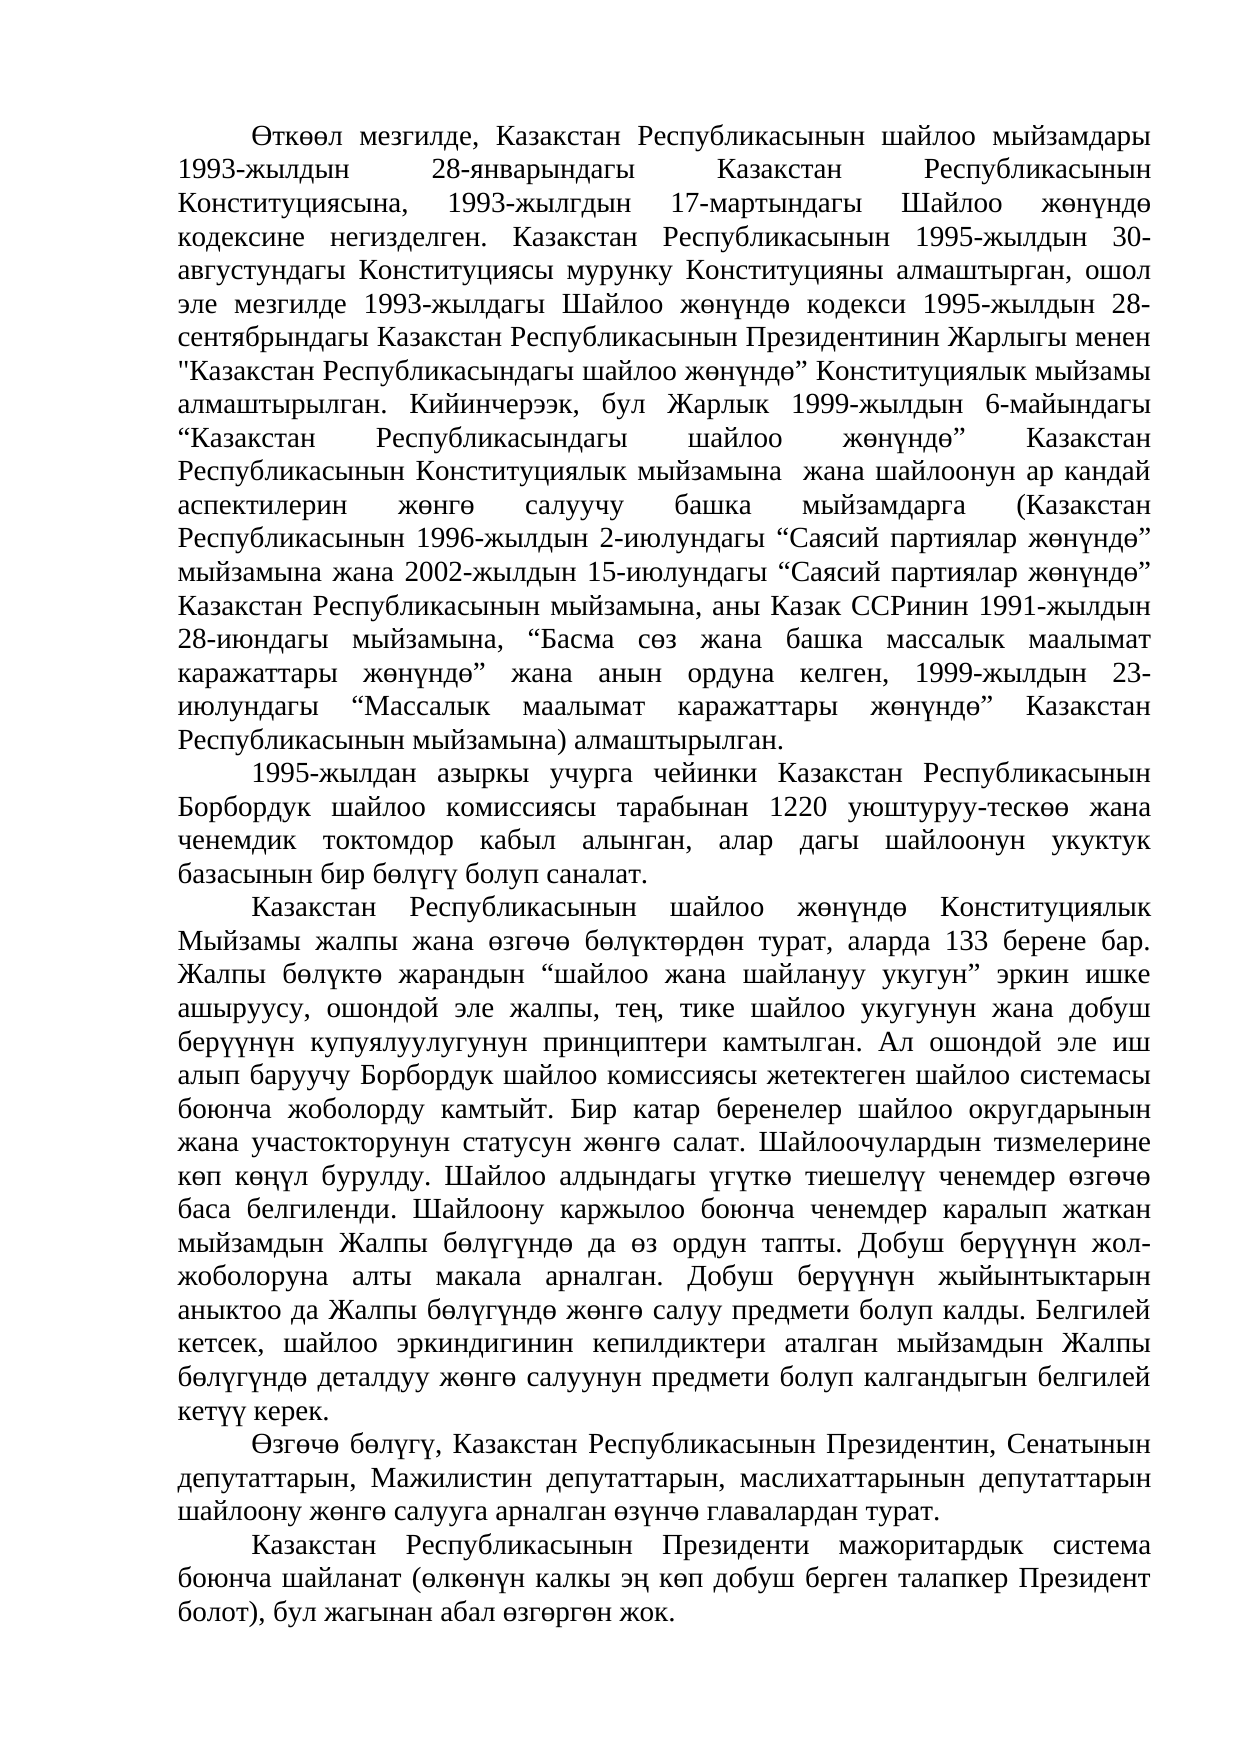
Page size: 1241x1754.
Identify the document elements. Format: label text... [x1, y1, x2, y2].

text Өткөөл мезгилде, Казакстан Республикасынын шайлоо мыйзамдары 1993-жылдын 28-январындагы Казакстан Республикасынын Конституциясына, 1993-жылгдын 17-мартындагы Шайлоо жөнүндө кодексине негизделген. Казакстан Республикасынын 1995-жылдын 30-августундагы Конституциясы мурунку Конституцияны алмаштырган, ошол эле мезгилде 1993-жылдагы Шайлоо жөнүндө кодекси 1995-жылдын 28-сентябрындагы Казакстан Республикасынын Президентинин Жарлыгы менен "Казакстан Республикасындагы шайлоо жөнүндө” Конституциялык мыйзамы алмаштырылган. Кийинчерээк, бул Жарлык 1999-жылдын 6-майындагы “Казакстан Республикасындагы шайлоо жөнүндө” Казакстан Республикасынын Конституциялык мыйзамына жана шайлоонун ар кандай аспектилерин жөнгө салуучу башка мыйзамдарга (Казакстан Республикасынын 1996-жылдын 2-июлундагы “Саясий партиялар жөнүндө” мыйзамына жана 2002-жылдын 15-июлундагы “Саясий партиялар жөнүндө” Казакстан Республикасынын мыйзамына, аны Казак ССРинин 1991-жылдын 28-июндагы мыйзамына, “Басма сөз жана башка массалык маалымат каражаттары жөнүндө” жана анын ордуна келген, 1999-жылдын 23-июлундагы “Массалык маалымат каражаттары жөнүндө” Казакстан Республикасынын мыйзамына) алмаштырылган. [177, 118, 1152, 755]
text 1995-жылдан азыркы учурга чейинки Казакстан Республикасынын Борбордук шайлоо комиссиясы тарабынан 1220 уюштуруу-тескөө жана ченемдик токтомдор кабыл алынган, алар дагы шайлоонун укуктук базасынын бир бөлүгү болуп саналат. [177, 755, 1152, 889]
text Казакстан Республикасынын Президенти мажоритардык система боюнча шайланат (өлкөнүн калкы эң көп добуш берген талапкер Президент болот), бул жагынан абал өзгөргөн жок. [177, 1527, 1152, 1627]
text Казакстан Республикасынын шайлоо жөнүндө Конституциялык Мыйзамы жалпы жана өзгөчө бөлүктөрдөн турат, аларда 133 берене бар. Жалпы бөлүктө жарандын “шайлоо жана шайлануу укугун” эркин ишке ашыруусу, ошондой эле жалпы, тең, тике шайлоо укугунун жана добуш берүүнүн купуялуулугунун принциптери камтылган. Ал ошондой эле иш алып баруучу Борбордук шайлоо комиссиясы жетектеген шайлоо системасы боюнча жоболорду камтыйт. Бир катар беренелер шайлоо округдарынын жана участокторунун статусун жөнгө салат. Шайлоочулардын тизмелерине көп көңүл бурулду. Шайлоо алдындагы үгүткө тиешелүү ченемдер өзгөчө баса белгиленди. Шайлоону каржылоо боюнча ченемдер каралып жаткан мыйзамдын Жалпы бөлүгүндө да өз ордун тапты. Добуш берүүнүн жол-жоболоруна алты макала арналган. Добуш берүүнүн жыйынтыктарын аныктоо да Жалпы бөлүгүндө жөнгө салуу предмети болуп калды. Белгилей кетсек, шайлоо эркиндигинин кепилдиктери аталган мыйзамдын Жалпы бөлүгүндө деталдуу жөнгө салуунун предмети болуп калгандыгын белгилей кетүү керек. [177, 889, 1152, 1426]
text Өзгөчө бөлүгү, Казакстан Республикасынын Президентин, Сенатынын депутаттарын, Мажилистин депутаттарын, маслихаттарынын депутаттарын шайлоону жөнгө салууга арналган өзүнчө главалардан турат. [177, 1426, 1152, 1527]
